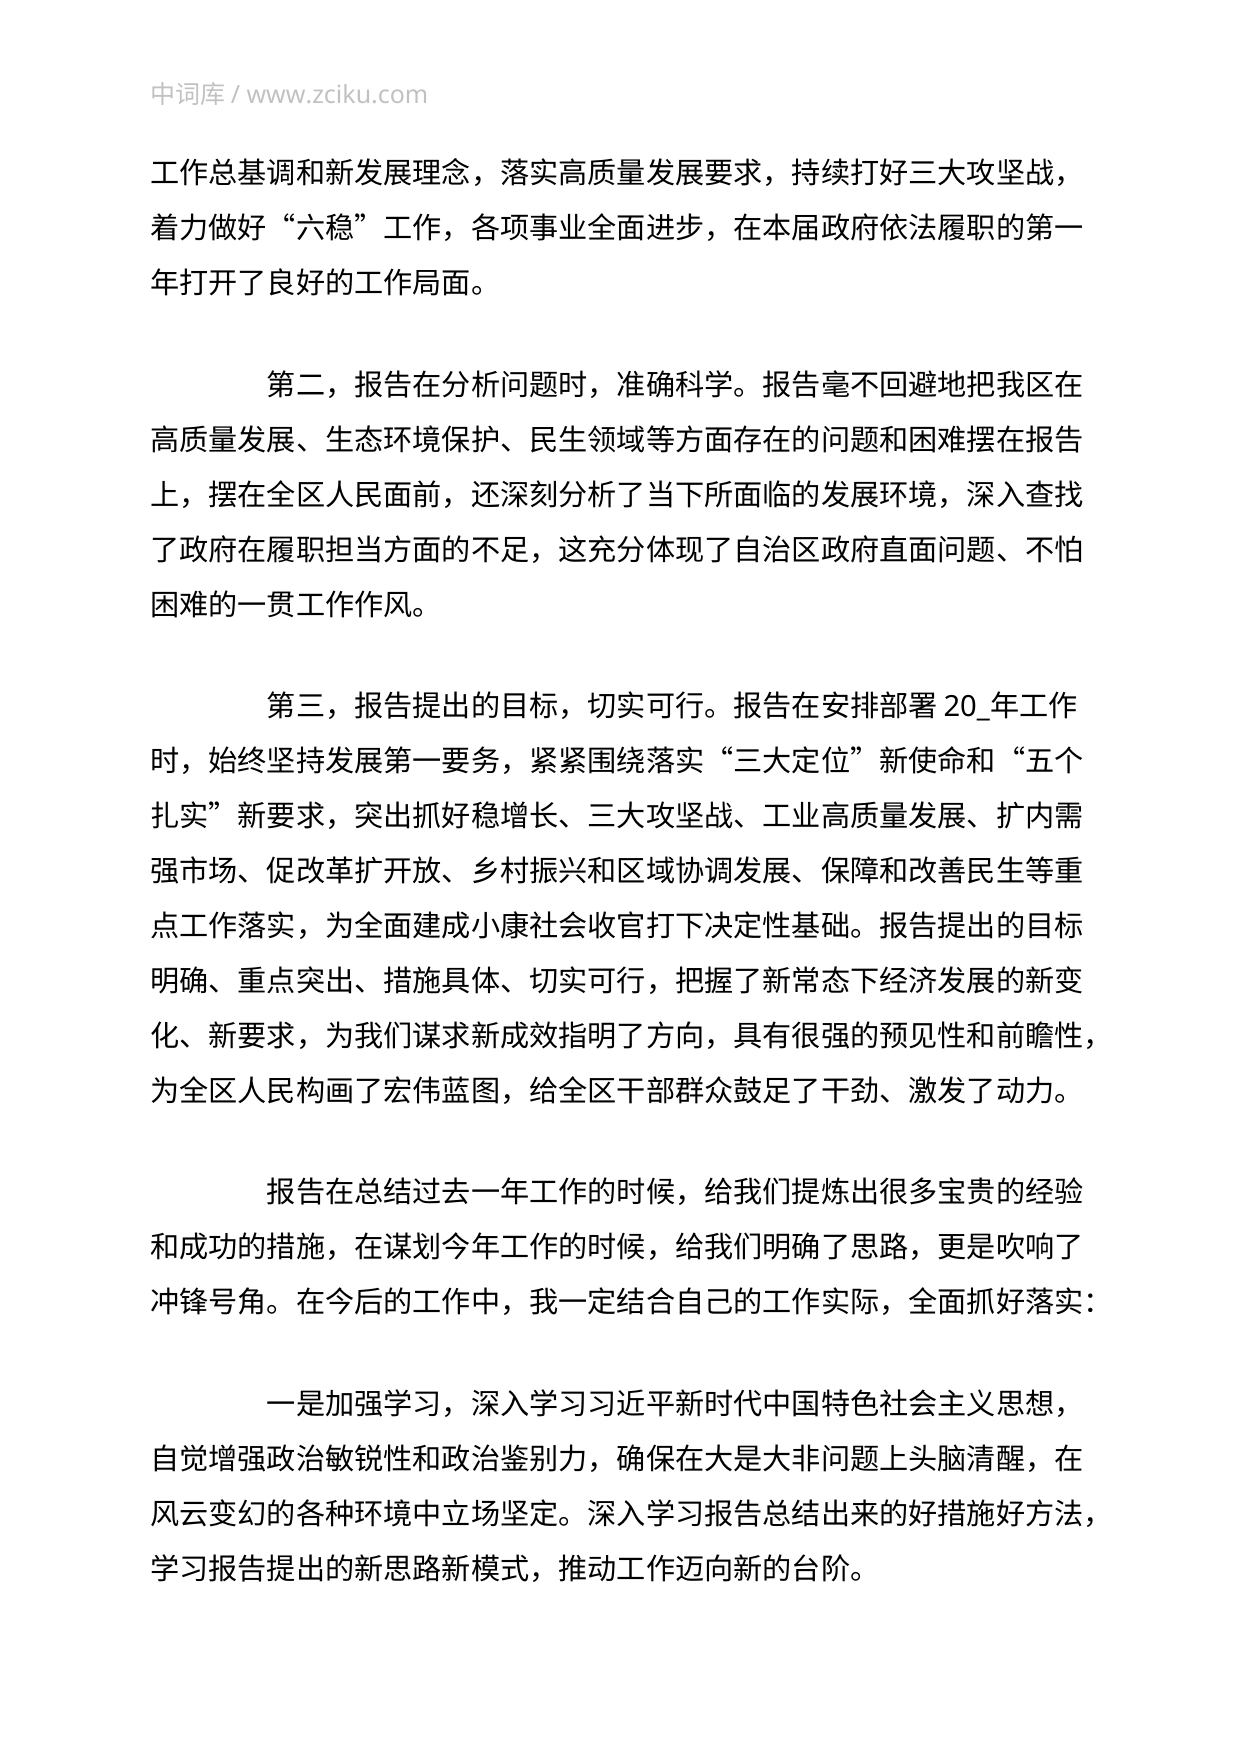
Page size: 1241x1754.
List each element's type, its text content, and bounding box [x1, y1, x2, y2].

text 第三，报告提出的目标，切实可行。报告在安排部署20_年工作时，始终坚持发展第一要务，紧紧围绕落实“三大定位”新使命和“五个扎实”新要求，突出抓好稳增长、三大攻坚战、工业高质量发展、扩内需强市场、促改革扩开放、乡村振兴和区域协调发展、保障和改善民生等重点工作落实，为全面建成小康社会收官打下决定性基础。报告提出的目标明确、重点突出、措施具体、切实可行，把握了新常态下经济发展的新变化、新要求，为我们谋求新成效指明了方向，具有很强的预见性和前瞻性，为全区人民构画了宏伟蓝图，给全区干部群众鼓足了干劲、激发了动力。 [150, 683, 1090, 1109]
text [150, 150, 1090, 302]
text 报告在总结过去一年工作的时候，给我们提炼出很多宝贵的经验和成功的措施，在谋划今年工作的时候，给我们明确了思路，更是吹响了冲锋号角。在今后的工作中，我一定结合自己的工作实际，全面抓好落实： [150, 1169, 1090, 1321]
text 一是加强学习，深入学习习近平新时代中国特色社会主义思想，自觉增强政治敏锐性和政治鉴别力，确保在大是大非问题上头脑清醒，在风云变幻的各种环境中立场坚定。深入学习报告总结出来的好措施好方法，学习报告提出的新思路新模式，推动工作迈向新的台阶。 [150, 1381, 1090, 1588]
text 第二，报告在分析问题时，准确科学。报告毫不回避地把我区在高质量发展、生态环境保护、民生领域等方面存在的问题和困难摆在报告上，摆在全区人民面前，还深刻分析了当下所面临的发展环境，深入查找了政府在履职担当方面的不足，这充分体现了自治区政府直面问题、不怕困难的一贯工作作风。 [150, 362, 1090, 623]
